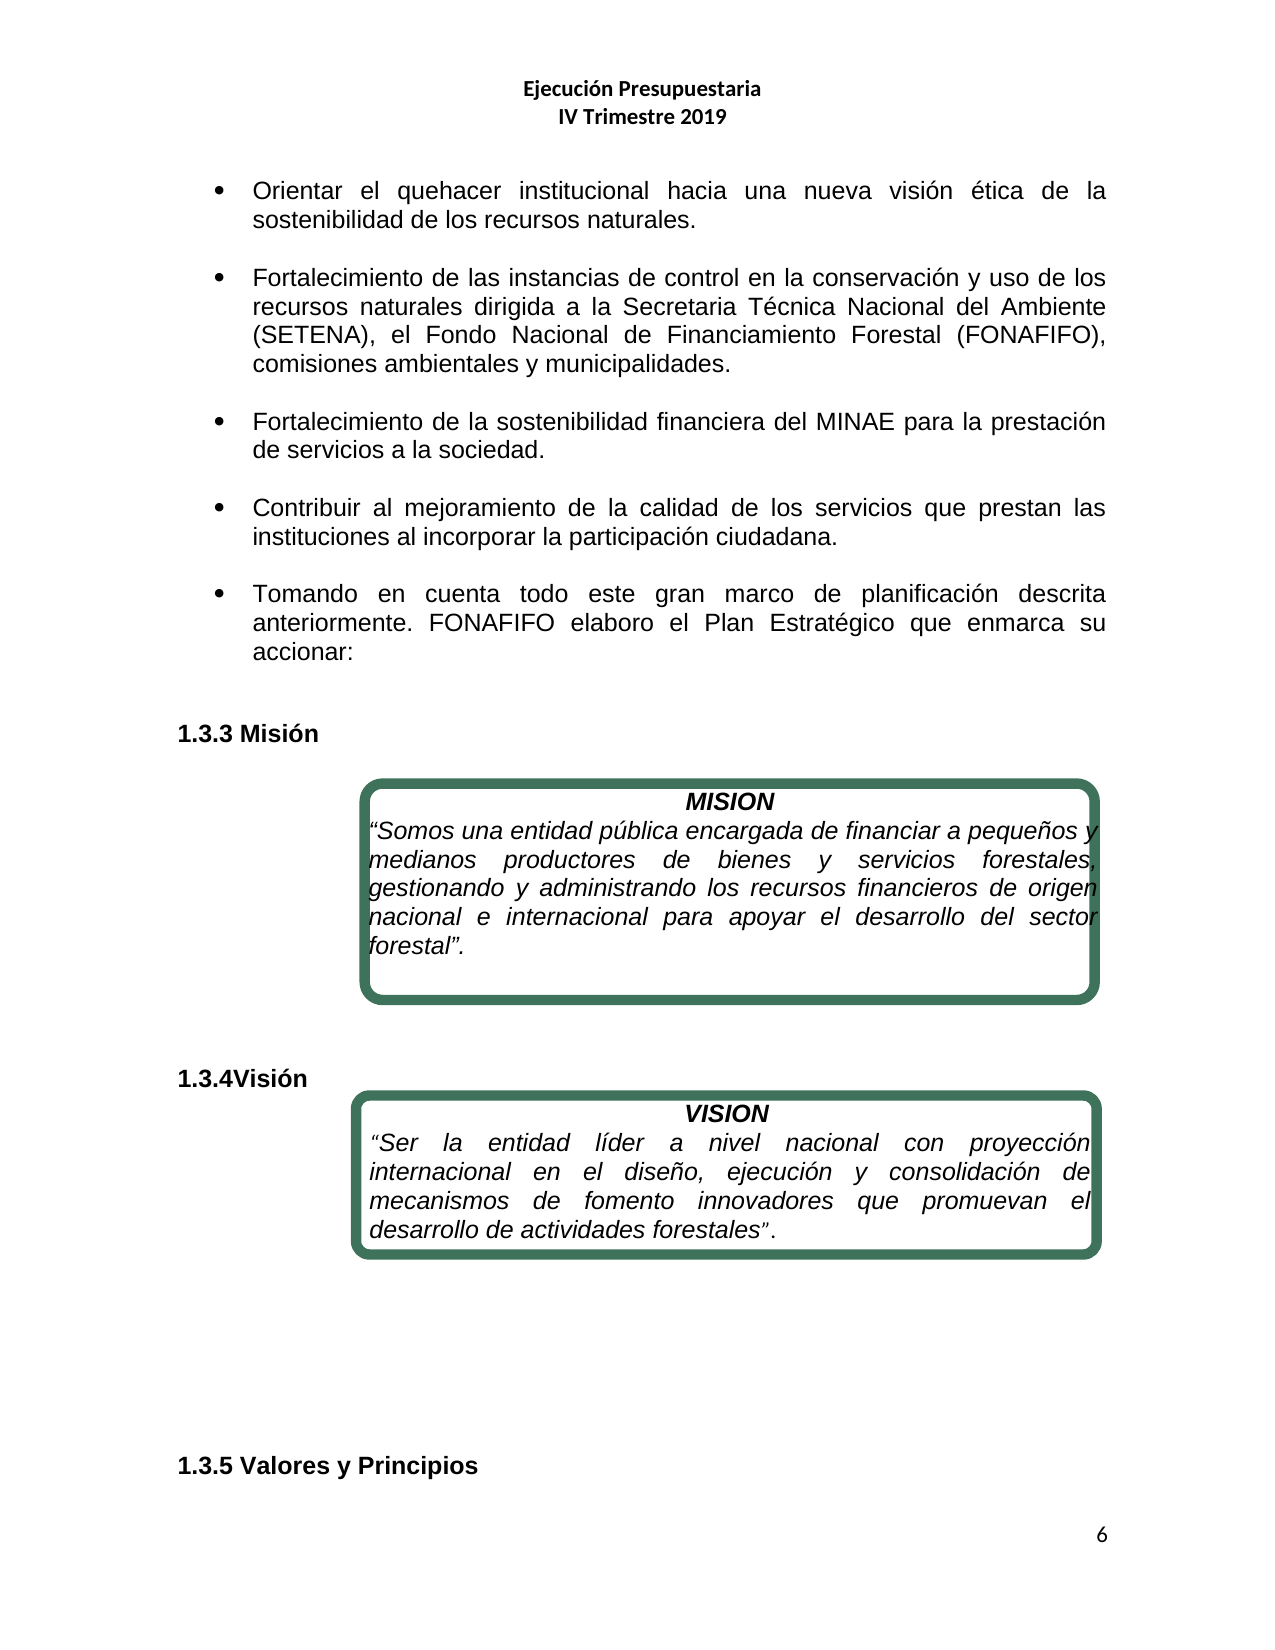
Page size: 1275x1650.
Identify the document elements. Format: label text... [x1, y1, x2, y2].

list Contribuir al mejoramiento de la calidad de los servicios que prestan las instituciones al incorporar la participación ciudadana. [215, 493, 1107, 551]
text 1.3.5 Valores y Principios [177, 1451, 1107, 1480]
text 1.3.3 Misión [177, 719, 1107, 747]
list Fortalecimiento de las instancias de control en la conservación y uso de los recursos naturales dirigida a la Secretaria Técnica Nacional del Ambiente (SETENA), el Fondo Nacional de Financiamiento Forestal (FONAFIFO), comisiones ambientales y municipalidades. [215, 263, 1107, 378]
list Tomando en cuenta todo este gran marco de planificación descrita anteriormente. FONAFIFO elaboro el Plan Estratégico que enmarca su accionar: [215, 579, 1107, 666]
text 1.3.4Visión [177, 1064, 1107, 1093]
list Fortalecimiento de la sostenibilidad financiera del MINAE para la prestación de servicios a la sociedad. [215, 407, 1107, 464]
list Orientar el quehacer institucional hacia una nueva visión ética de la sostenibilidad de los recursos naturales. [215, 176, 1107, 234]
